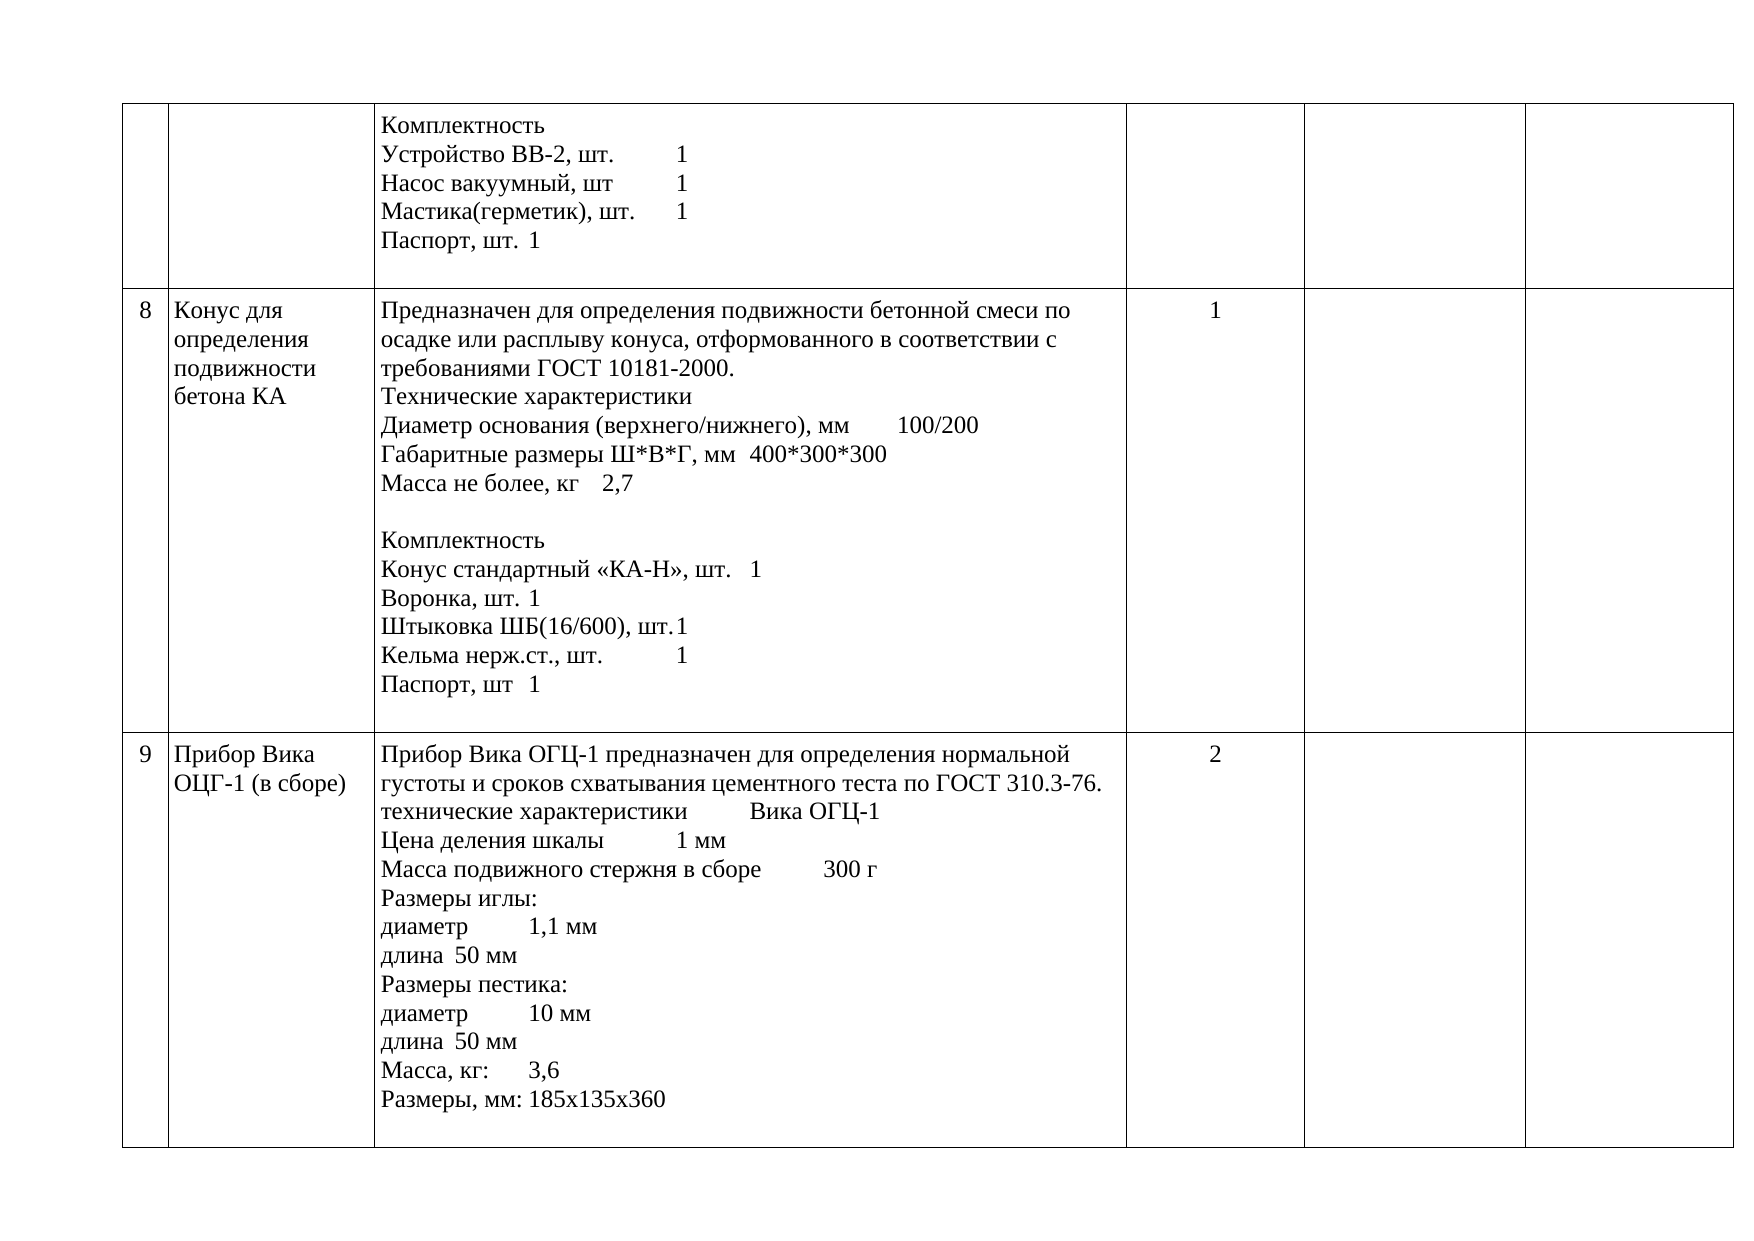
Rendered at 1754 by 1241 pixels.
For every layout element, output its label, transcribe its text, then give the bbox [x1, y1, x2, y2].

table_cell Предназначен для определения подвижности бетонной смеси по осадке или расплыву конуса, отформованного в соответствии с требованиями ГОСТ 10181-2000. Технические характеристики Диаметр основания (верхнего/нижнего), мм 100/200 Габаритные размеры Ш*В*Г, мм 400*300*300 Масса не более, кг 2,7 Комплектность Конус стандартный «КА-Н», шт. 1 Воронка, шт. 1 Штыковка ШБ(16/600), шт. 1 Кельма нерж.ст., шт. 1 Паспорт, шт 1 [375, 289, 1126, 732]
table_cell 8 [123, 289, 168, 732]
table_cell Конус для определения подвижности бетона КА [169, 289, 374, 732]
table_cell 1 [1127, 104, 1304, 288]
table_cell 2 [1127, 733, 1304, 1147]
table_cell [1526, 104, 1733, 288]
table_cell Прибор Вика ОГЦ-1 предназначен для определения нормальной густоты и сроков схватывания цементного теста по ГОСТ 310.3-76. технические характеристики Вика ОГЦ-1 Цена деления шкалы 1 мм Масса подвижного стержня в сборе 300 г Размеры иглы: диаметр 1,1 мм длина 50 мм Размеры пестика: диаметр 10 мм длина 50 мм Масса, кг: 3,6 Размеры, мм: 185х135х360 [375, 733, 1126, 1147]
table_cell Прибор Вика ОЦГ-1 (в сборе) [169, 733, 374, 1147]
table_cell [169, 104, 374, 288]
table_cell [1526, 289, 1733, 732]
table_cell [375, 104, 1126, 288]
table_cell [1305, 104, 1525, 288]
table_cell [1305, 289, 1525, 732]
table_cell 1 [1127, 289, 1304, 732]
table_cell [1305, 733, 1525, 1147]
table_cell 7 [123, 104, 168, 288]
table_cell [1526, 733, 1733, 1147]
table_cell 9 [123, 733, 168, 1147]
